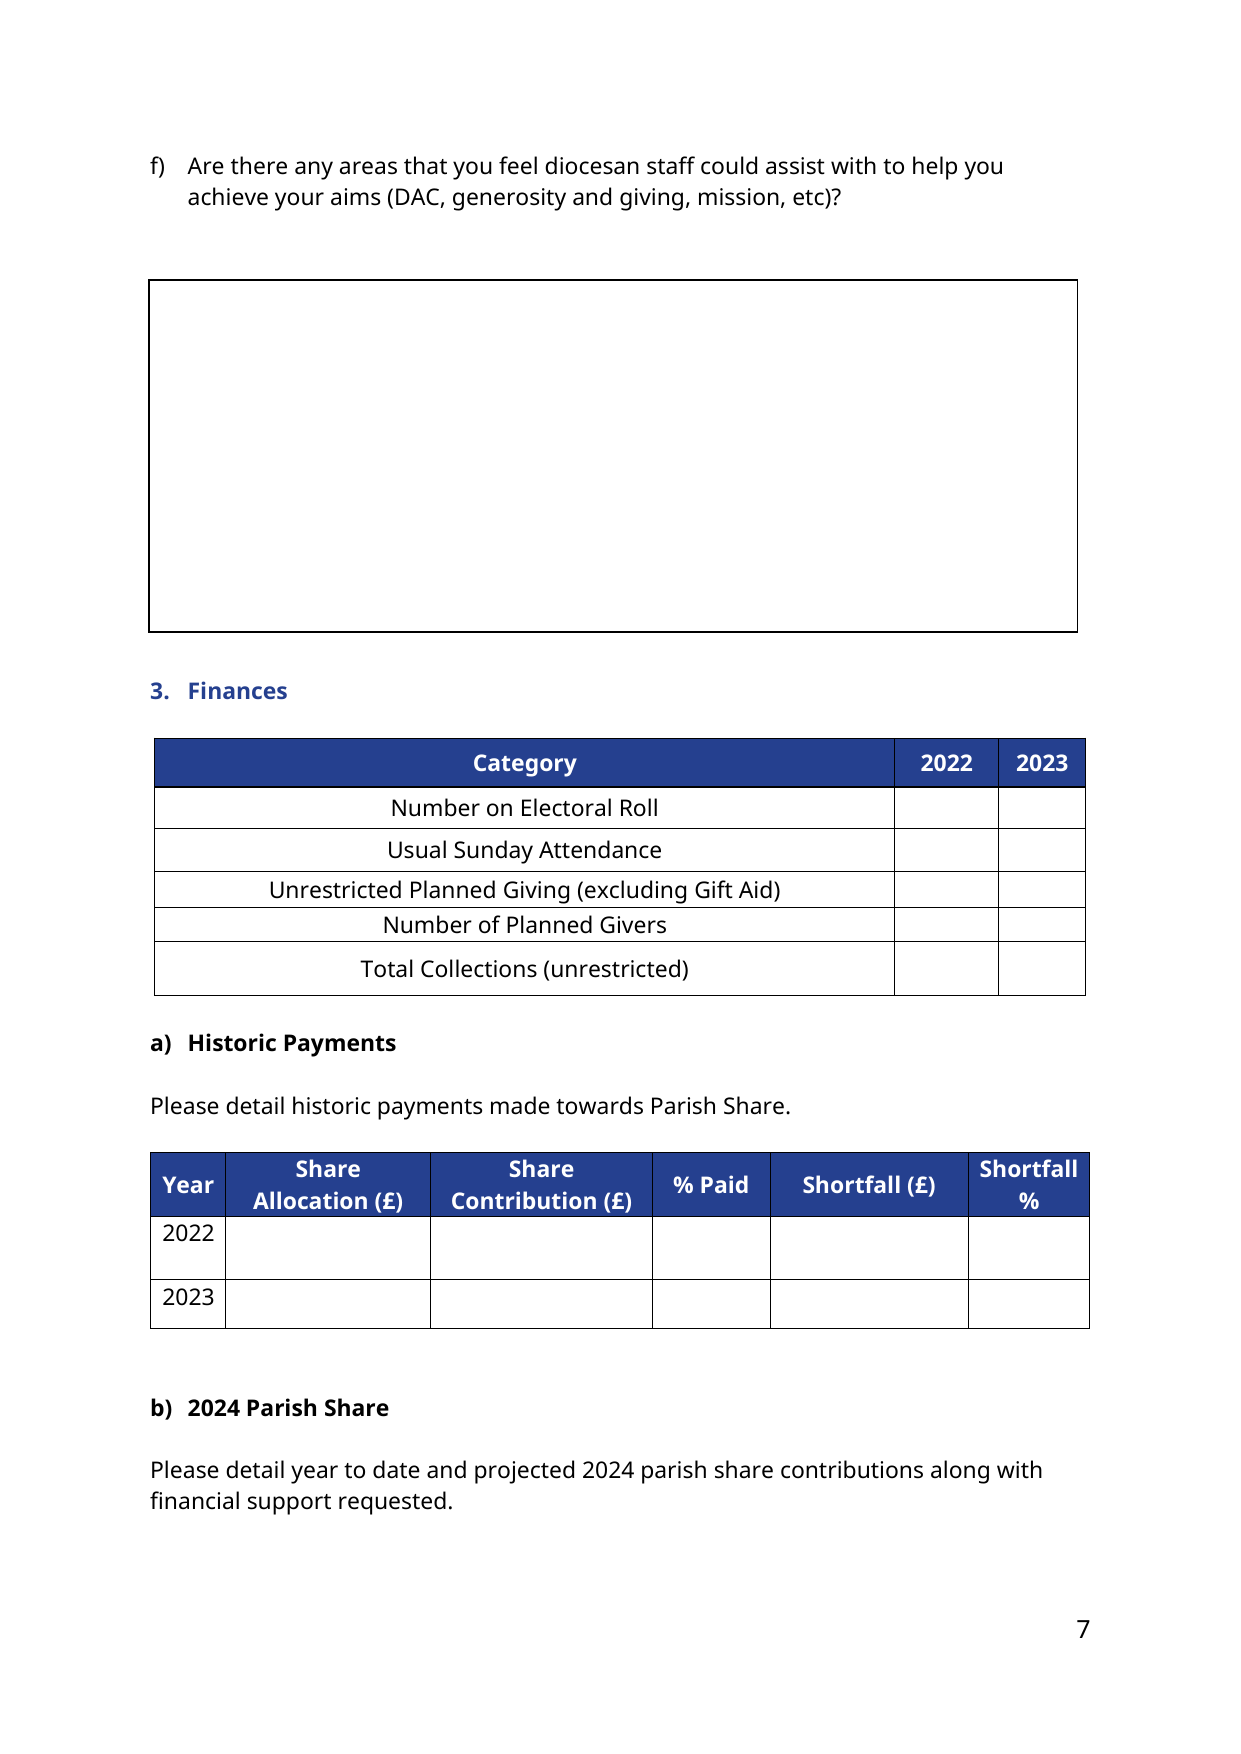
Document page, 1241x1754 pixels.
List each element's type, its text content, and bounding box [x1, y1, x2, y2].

list Finances [150, 675, 1090, 706]
table_cell [999, 908, 1085, 941]
text Please detail historic payments made towards Parish Share. [150, 1090, 1090, 1121]
table_cell [653, 1280, 770, 1328]
table_cell [999, 872, 1085, 907]
table_header Shortfall % [969, 1153, 1089, 1216]
table_header Category [155, 739, 894, 786]
table_cell [653, 1217, 770, 1279]
table_cell 2023 [151, 1280, 225, 1328]
table_header Shortfall (£) [771, 1153, 968, 1216]
table_cell [431, 1280, 652, 1328]
table_cell Number on Electoral Roll [155, 788, 894, 828]
table_cell [999, 788, 1085, 828]
table_header % Paid [653, 1153, 770, 1216]
table_cell [999, 942, 1085, 995]
table_cell [771, 1217, 968, 1279]
table_cell [226, 1280, 430, 1328]
table_cell [895, 872, 998, 907]
table_cell [431, 1217, 652, 1279]
table_cell [771, 1280, 968, 1328]
text Please detail year to date and projected 2024 parish share contributions along with financial support requested. [150, 1454, 1090, 1516]
table_header 2023 [999, 739, 1085, 786]
table_cell [895, 829, 998, 871]
table_header Year [151, 1153, 225, 1216]
table_header Share Allocation (£) [226, 1153, 430, 1216]
list Are there any areas that you feel diocesan staff could assist with to help you achieve your aims (DAC, generosity and giving, mission, etc)? [150, 150, 1090, 212]
table_cell [895, 942, 998, 995]
table_cell [999, 829, 1085, 871]
table_cell Number of Planned Givers [155, 908, 894, 941]
list Historic Payments [150, 1027, 1090, 1058]
table_cell 2022 [151, 1217, 225, 1279]
table_cell Usual Sunday Attendance [155, 829, 894, 871]
table_cell Total Collections (unrestricted) [155, 942, 894, 995]
table_cell Unrestricted Planned Giving (excluding Gift Aid) [155, 872, 894, 907]
table_cell [969, 1217, 1089, 1279]
table_cell [895, 788, 998, 828]
list 2024 Parish Share [150, 1391, 1090, 1423]
table_cell [969, 1280, 1089, 1328]
table_header Share Contribution (£) [431, 1153, 652, 1216]
table_cell [226, 1217, 430, 1279]
table_cell [895, 908, 998, 941]
table_header 2022 [895, 739, 998, 786]
